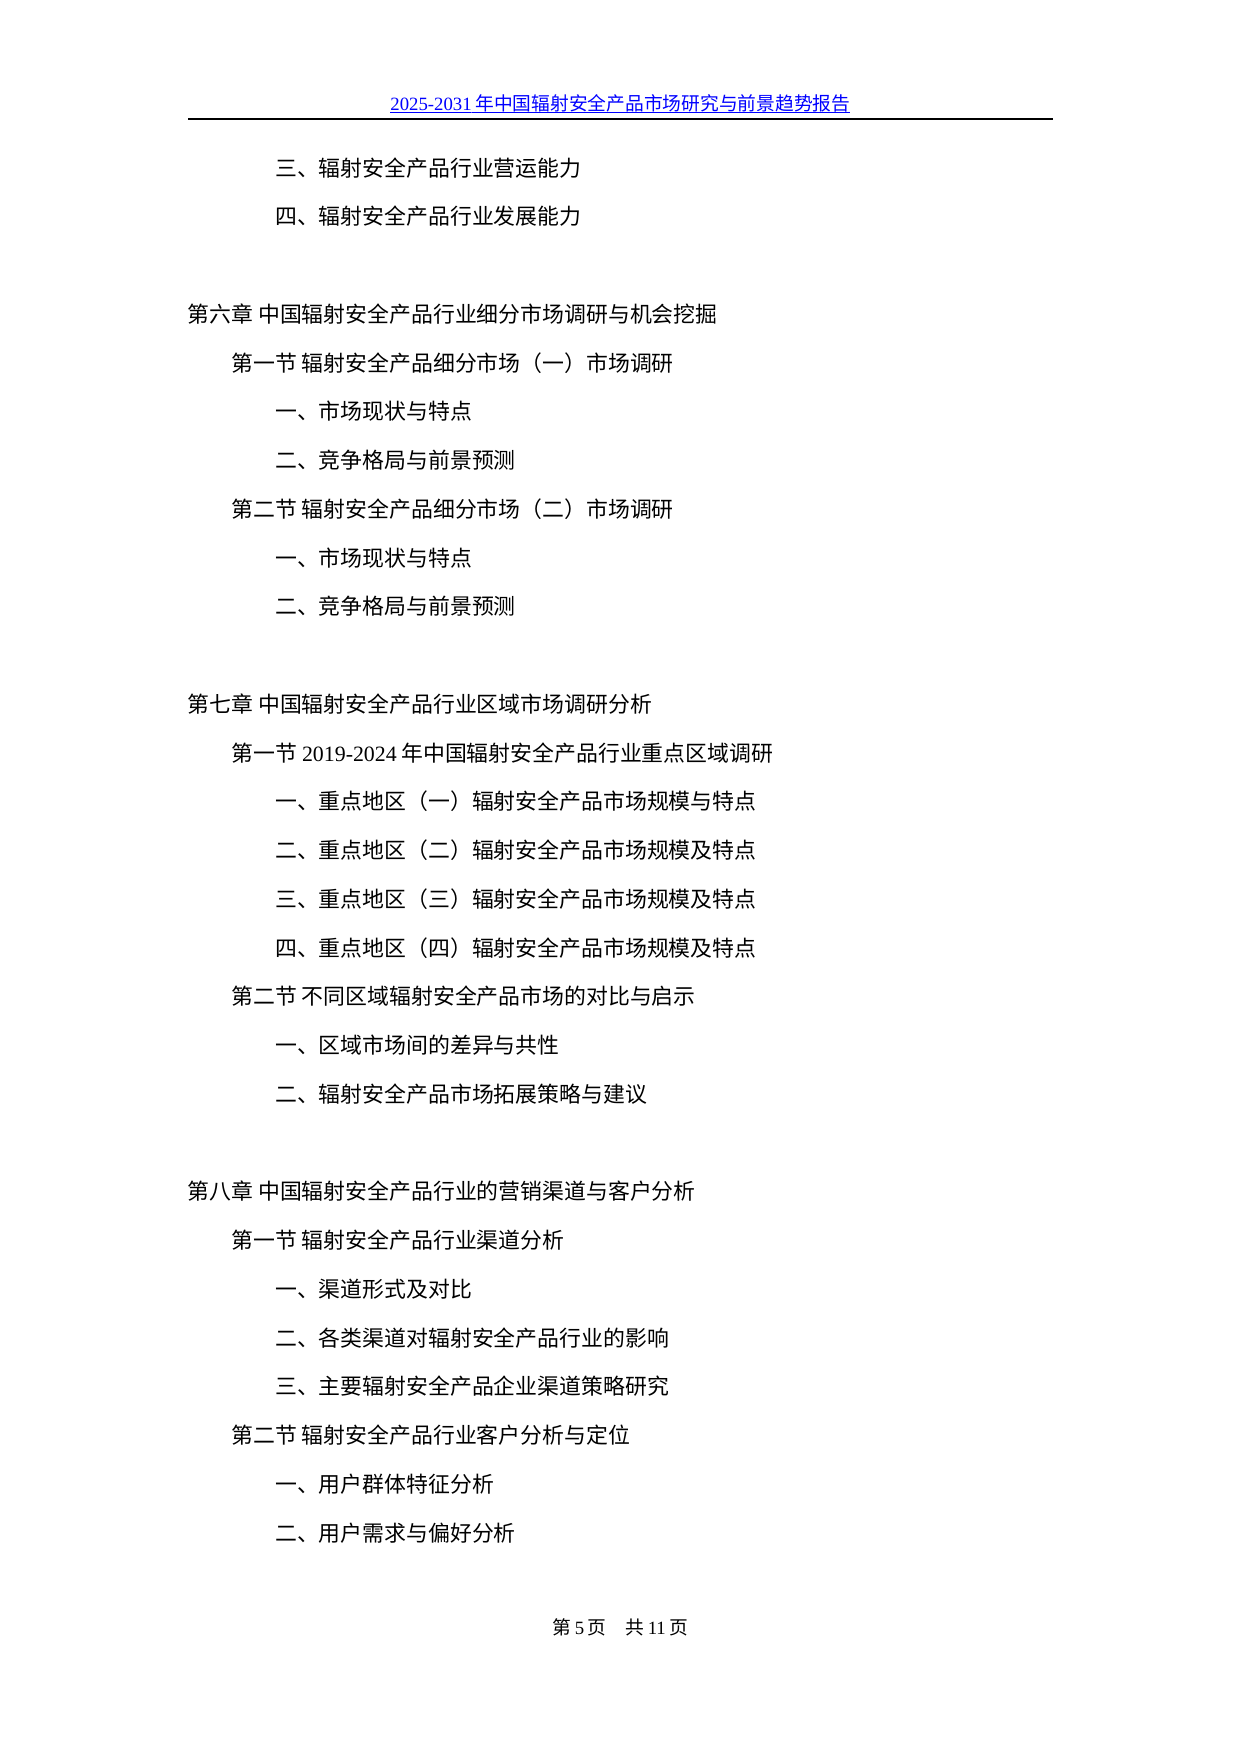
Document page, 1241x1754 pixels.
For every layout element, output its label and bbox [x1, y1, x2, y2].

text [187, 150, 1053, 1548]
